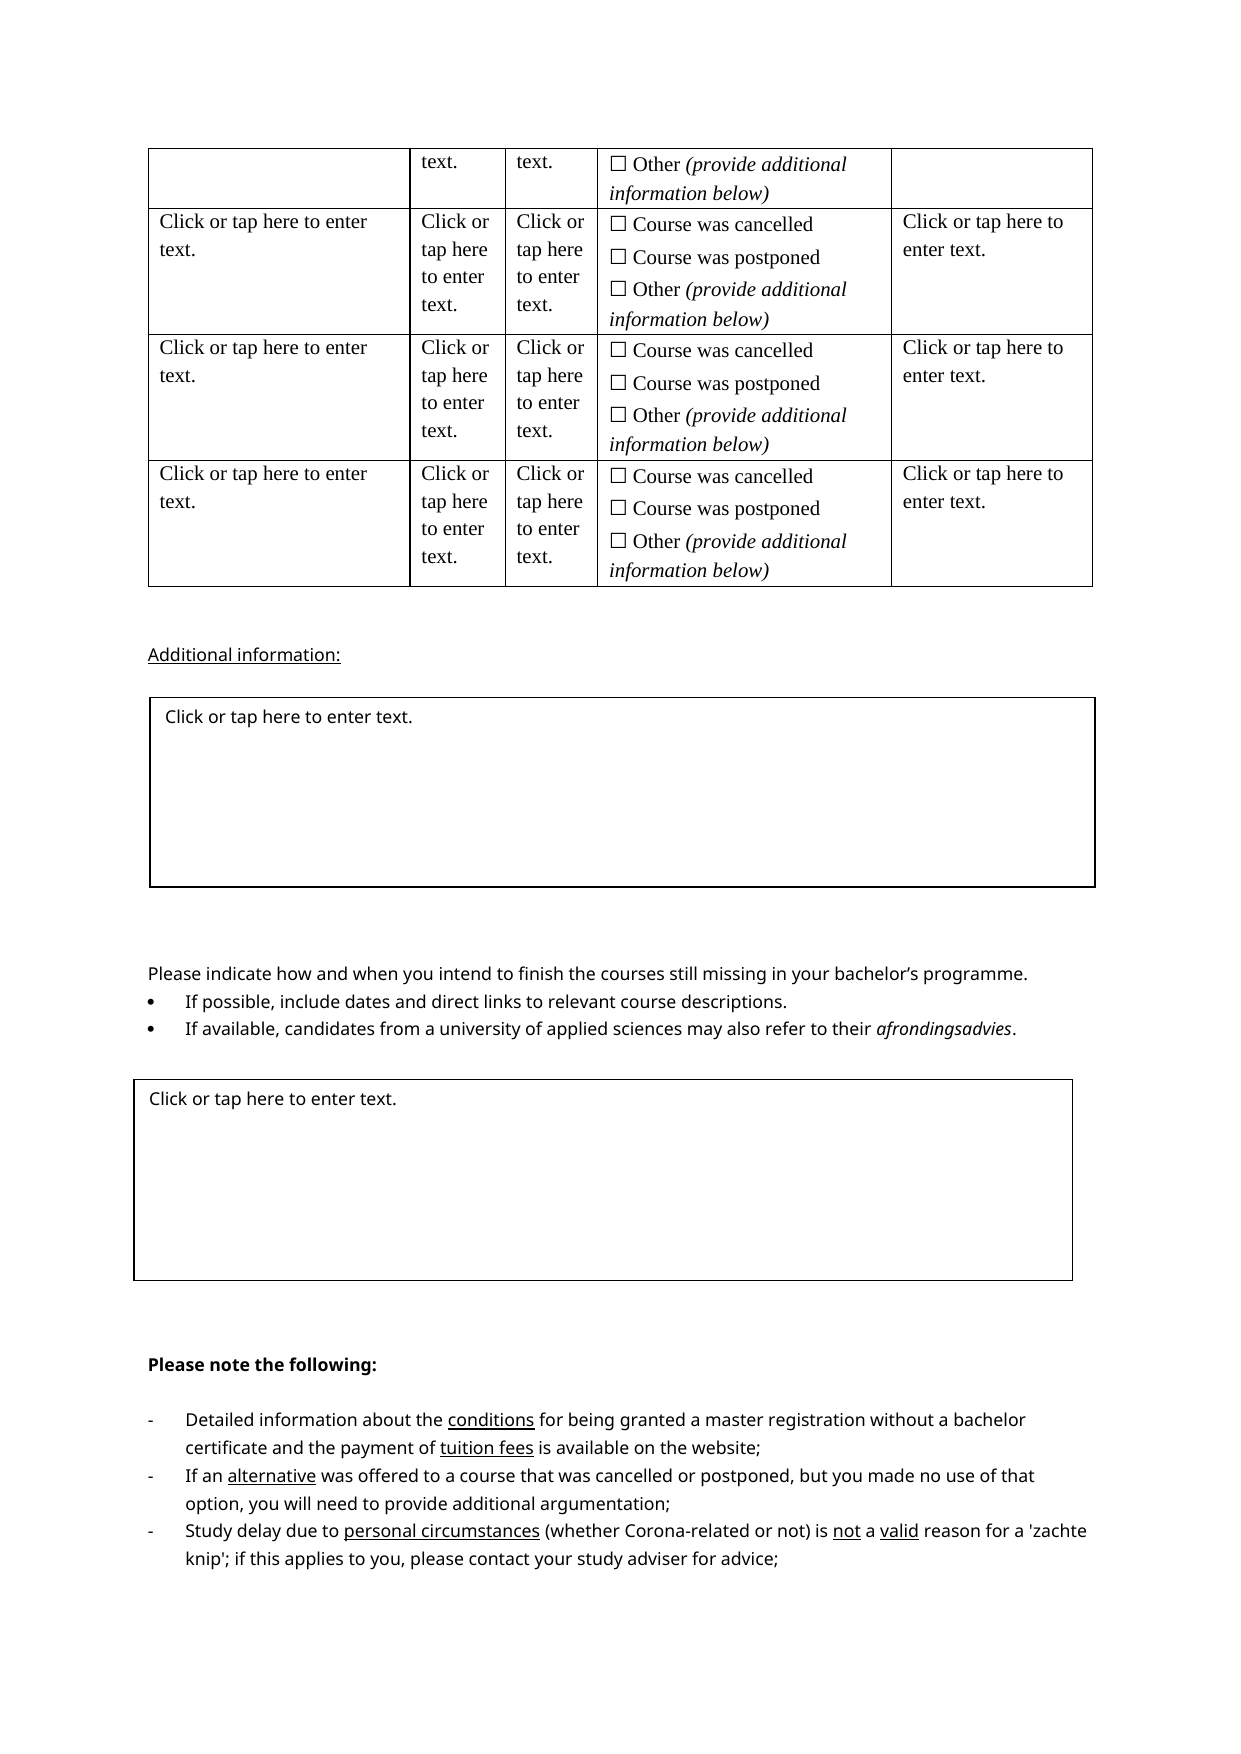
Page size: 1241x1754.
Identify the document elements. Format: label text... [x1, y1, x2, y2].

table_cell Course was cancelled Course was postponed Other (provide additional information below) [598, 461, 891, 586]
list If available, candidates from a university of applied sciences may also refer to their afrondingsadvies. [148, 1017, 1093, 1041]
table_cell Course was cancelled Course was postponed Other (provide additional information below) [598, 335, 891, 460]
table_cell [598, 149, 891, 208]
list If possible, include dates and direct links to relevant course descriptions. [148, 989, 1093, 1013]
list Detailed information about the conditions for being granted a master registration without a bachelor certificate and the payment of tuition fees is available on the website; [148, 1408, 1093, 1460]
list If an alternative was offered to a course that was cancelled or postponed, but you made no use of that option, you will need to provide additional argumentation; [148, 1463, 1093, 1515]
text Please indicate how and when you intend to finish the courses still missing in your bachelor’s programme. [148, 961, 1093, 986]
list Study delay due to personal circumstances (whether Corona-related or not) is not a valid reason for a 'zachte knip'; if this applies to you, please contact your study adviser for advice; [148, 1519, 1093, 1571]
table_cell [598, 209, 891, 334]
text Please note the following: [148, 1352, 1093, 1377]
text Additional information: [148, 642, 1093, 666]
